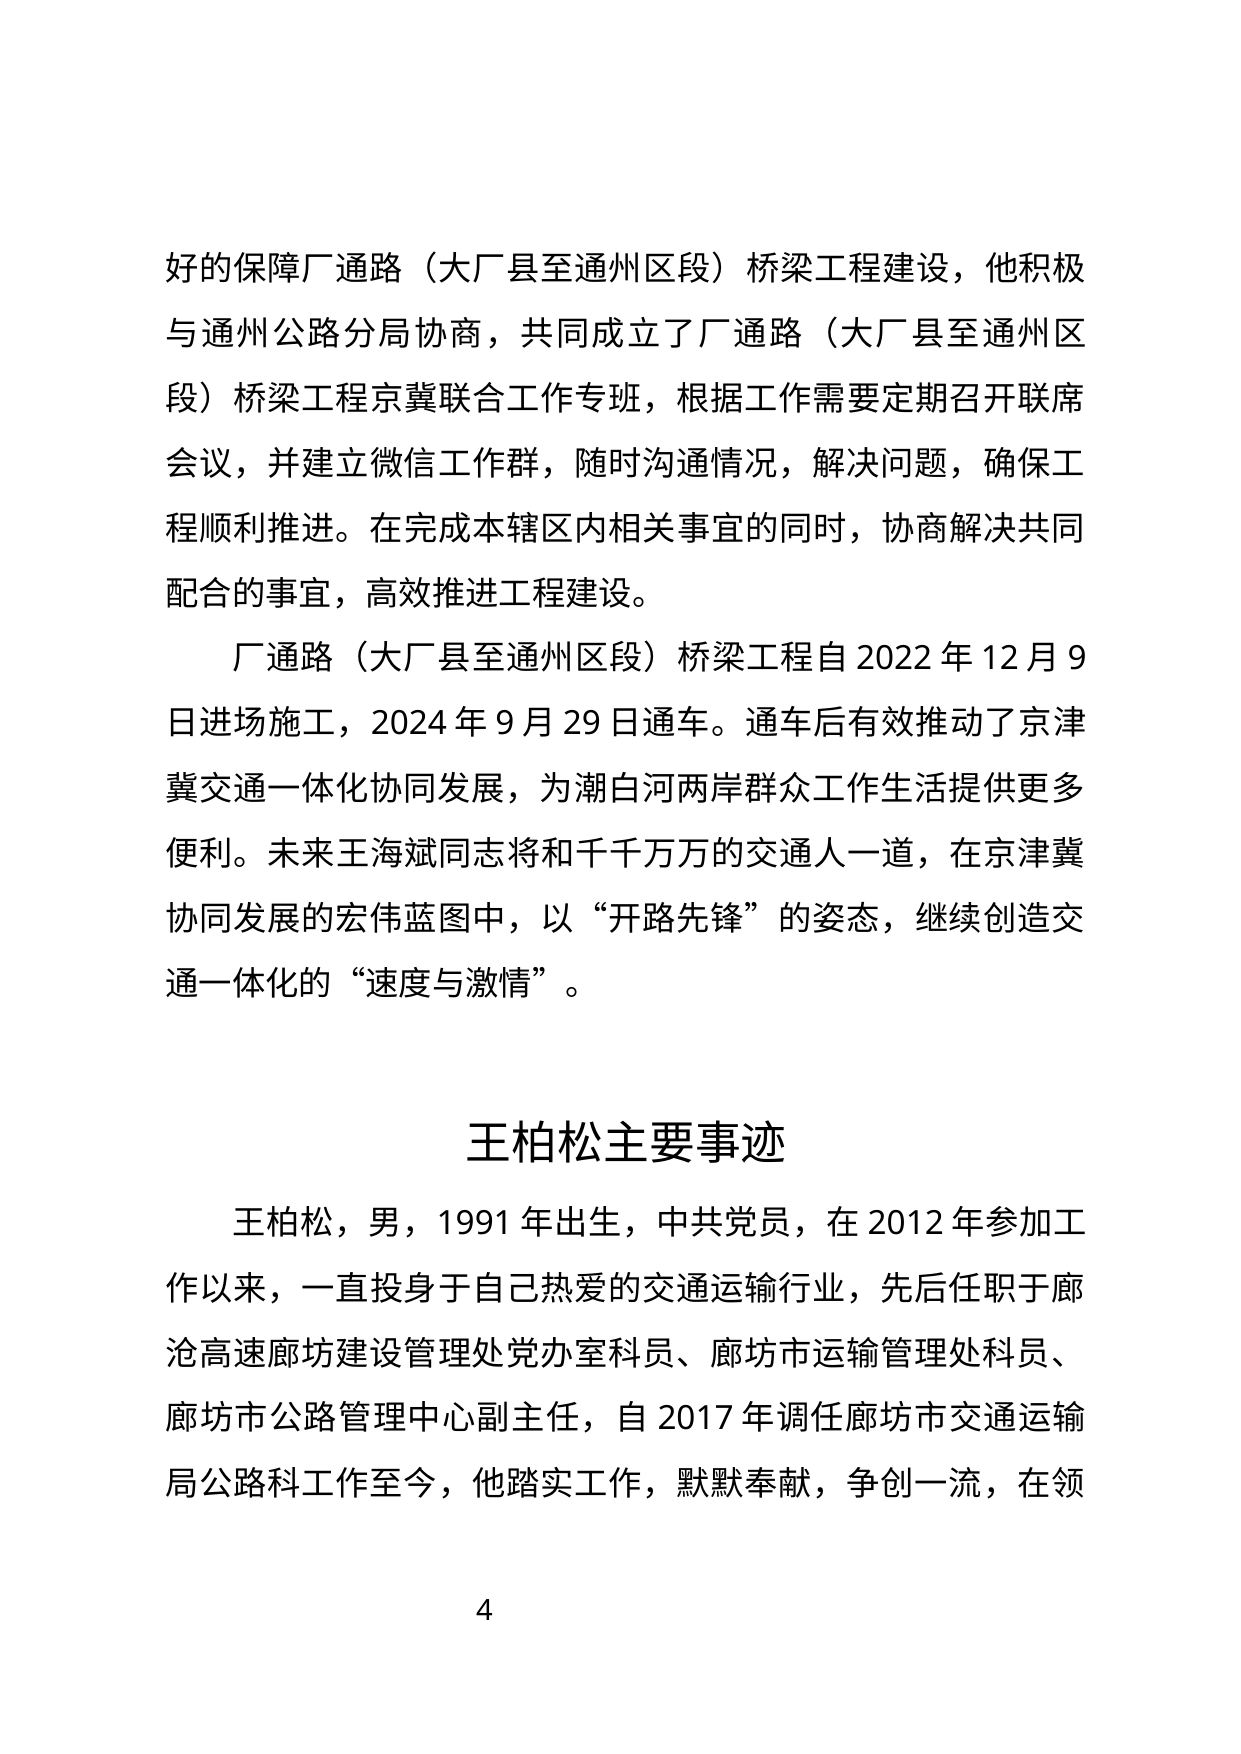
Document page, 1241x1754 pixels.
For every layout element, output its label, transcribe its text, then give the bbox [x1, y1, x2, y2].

text 厂通路（大厂县至通州区段）桥梁工程自2022年12月9日进场施工，2024年9月29日通车。通车后有效推动了京津冀交通一体化协同发展，为潮白河两岸群众工作生活提供更多便利。未来王海斌同志将和千千万万的交通人一道，在京津冀协同发展的宏伟蓝图中，以“开路先锋”的姿态，继续创造交通一体化的“速度与激情”。 [165, 623, 1087, 1013]
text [165, 1188, 1087, 1513]
text 王柏松主要事迹 [165, 1090, 1087, 1188]
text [165, 233, 1087, 623]
